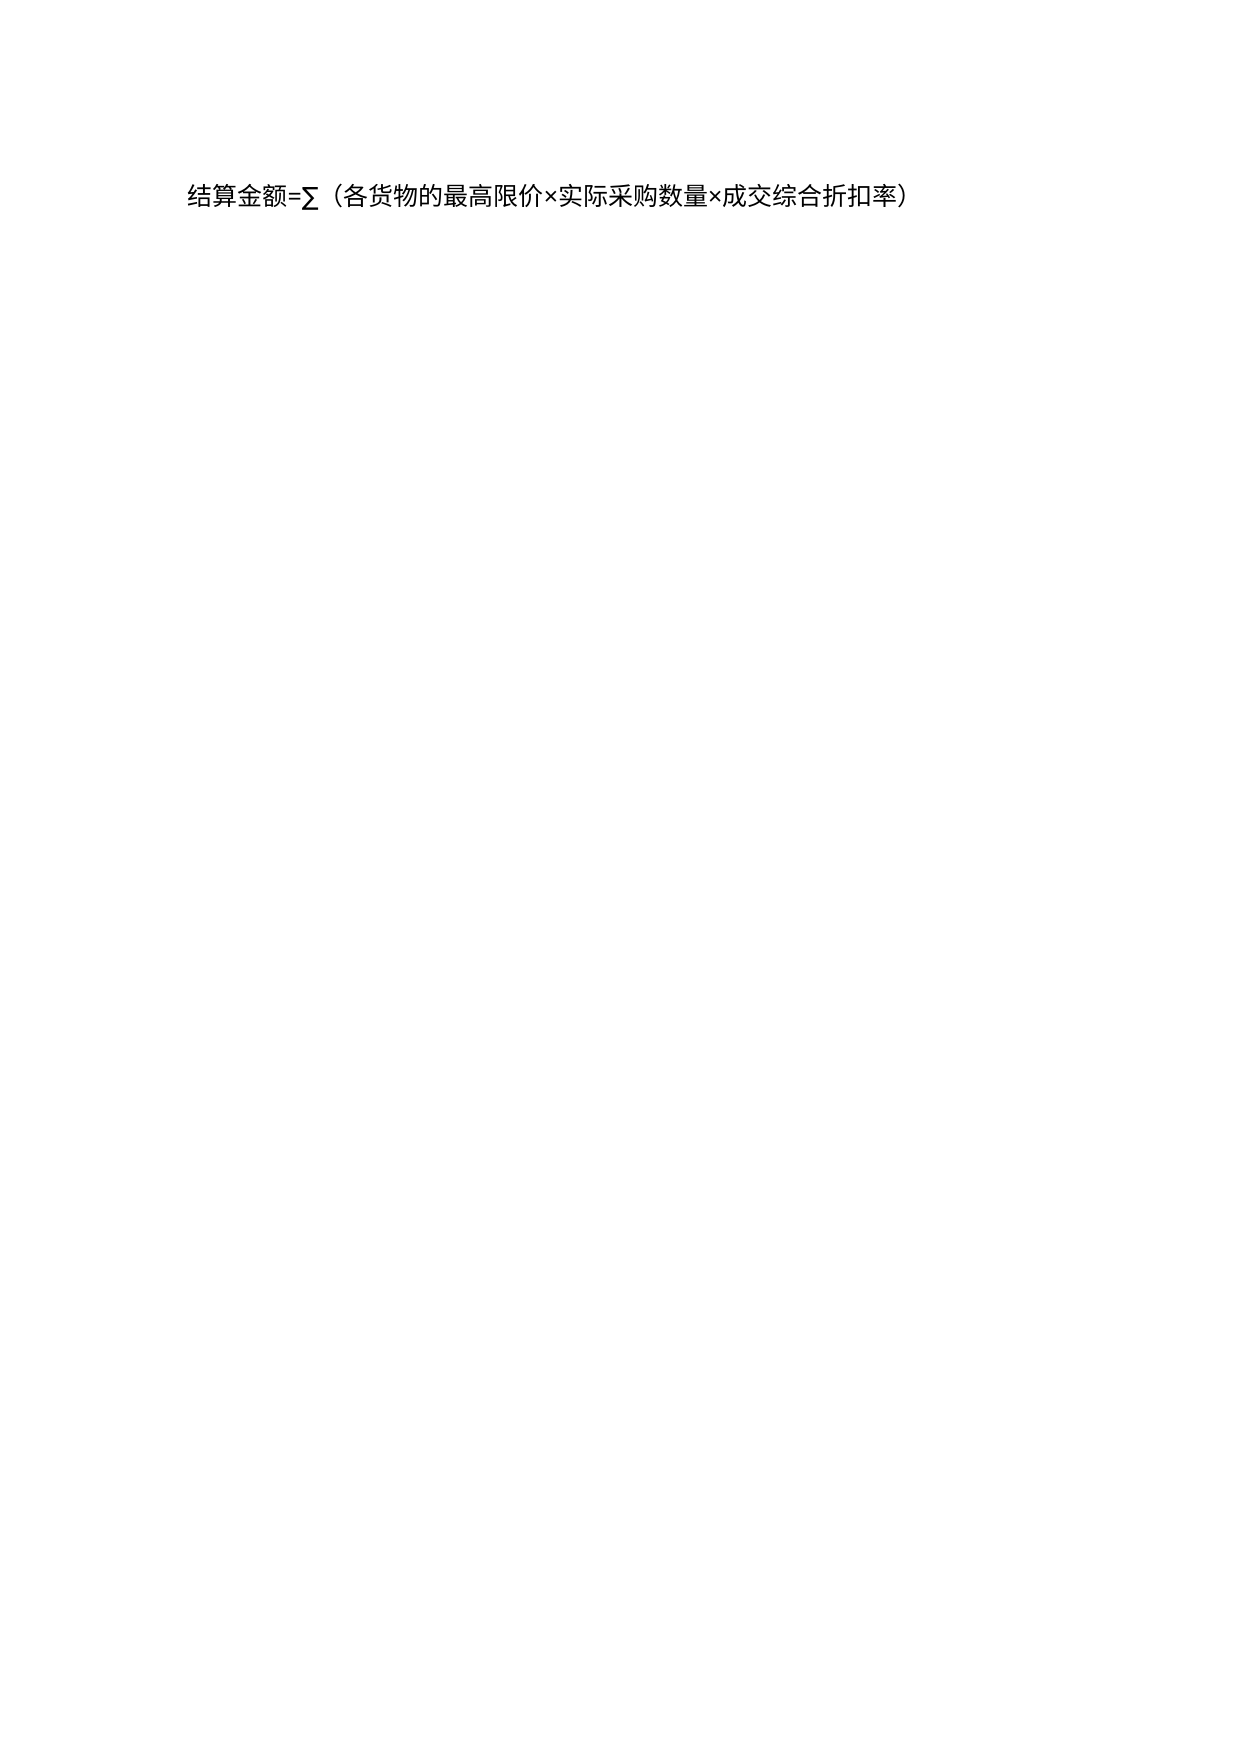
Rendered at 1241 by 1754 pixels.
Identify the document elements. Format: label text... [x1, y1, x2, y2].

text 结算金额=∑（各货物的最高限价×实际采购数量×成交综合折扣率） [112, 162, 1128, 227]
